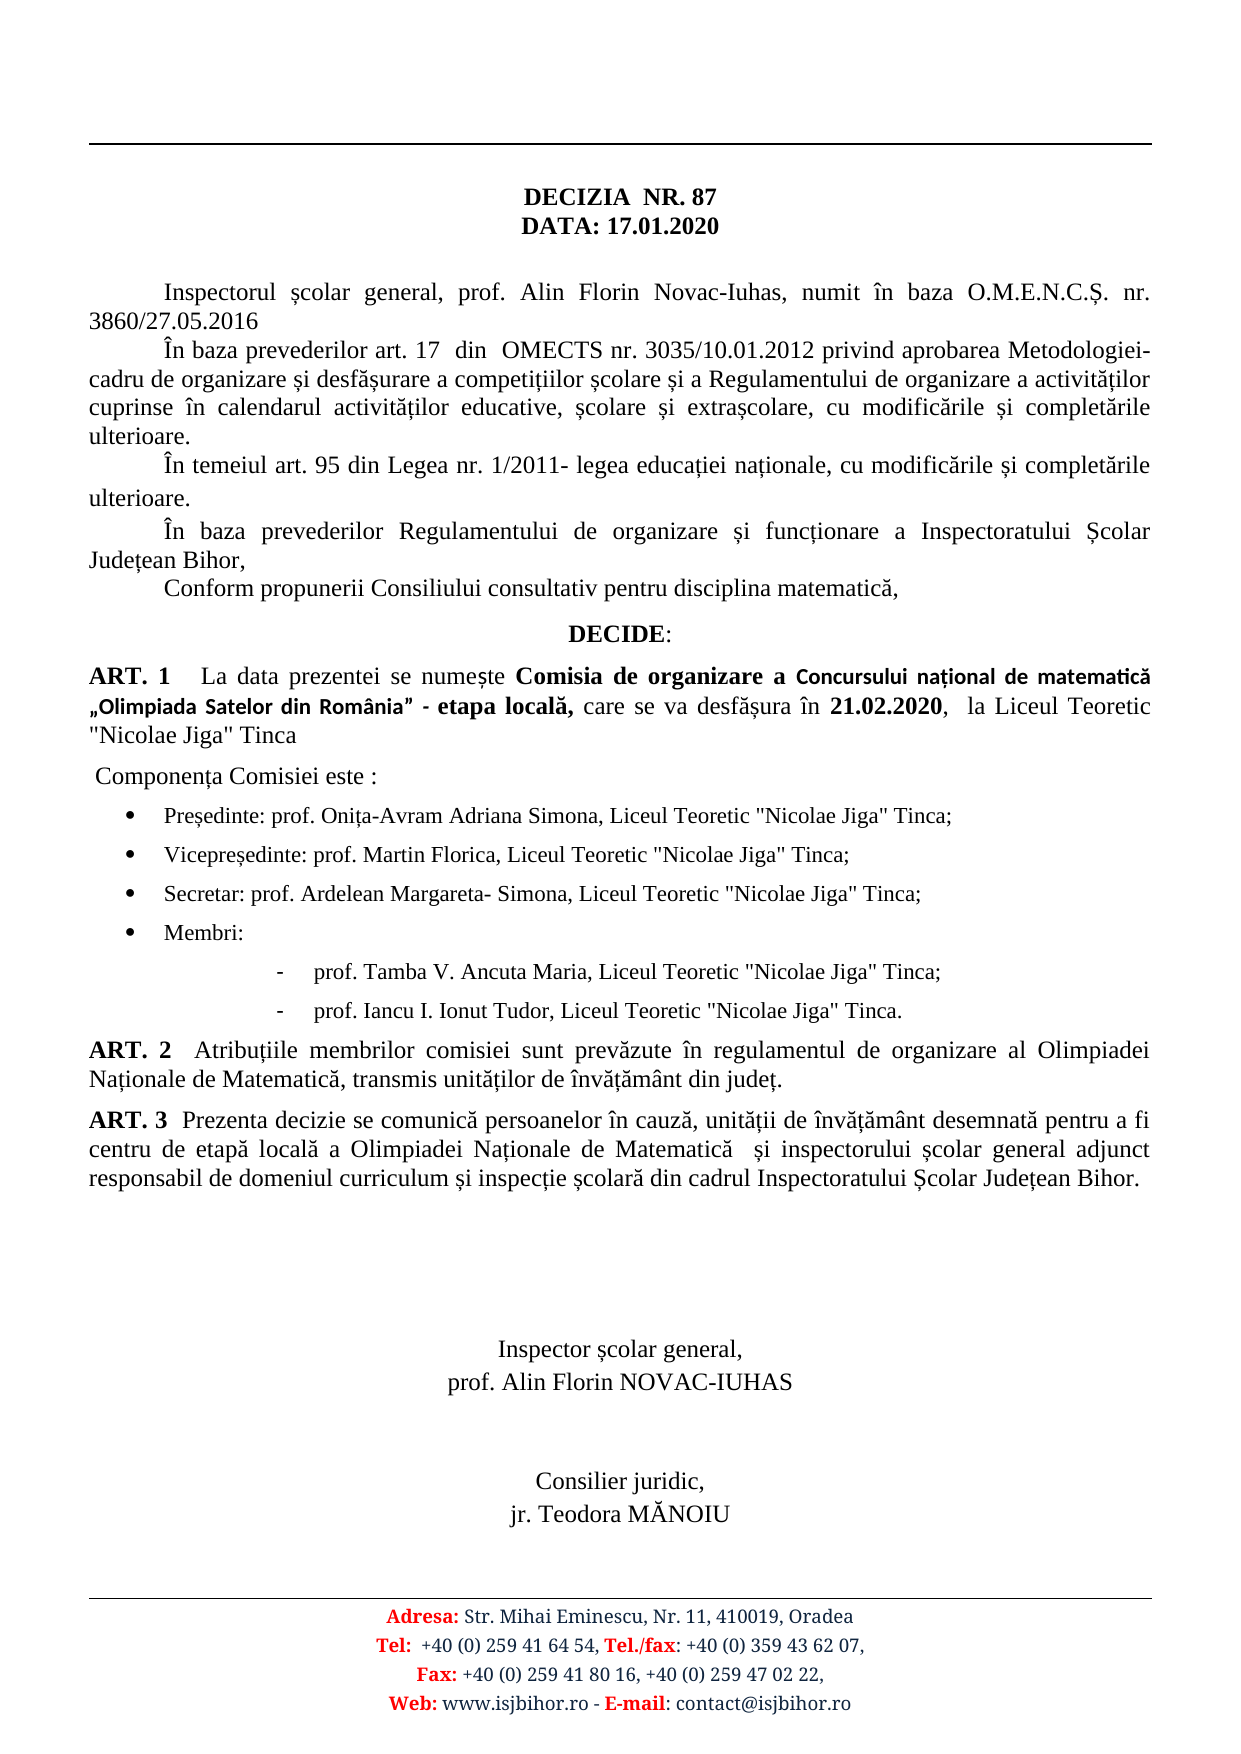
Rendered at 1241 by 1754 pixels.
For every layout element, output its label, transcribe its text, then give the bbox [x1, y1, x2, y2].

text DECIDE: [89, 619, 1152, 648]
text Consilier juridic, [89, 1466, 1152, 1494]
list Membri: [126, 919, 1152, 945]
text ART. 3 Prezenta decizie se comunică persoanelor în cauză, unității de învățământ desemnată pentru a fi centru de etapă locală a Olimpiadei Naționale de Matematică și inspectorului școlar general adjunct responsabil de domeniul curriculum și inspecție școlară din cadrul Inspectoratului Școlar Județean Bihor. [89, 1106, 1152, 1192]
list prof. Tamba V. Ancuta Maria, Liceul Teoretic "Nicolae Jiga" Tinca; [276, 958, 1152, 984]
text Componența Comisiei este : [89, 761, 1152, 790]
text DATA: 17.01.2020 [89, 211, 1152, 240]
text În baza prevederilor art. 17 din OMECTS nr. 3035/10.01.2012 privind aprobarea Metodologiei-cadru de organizare și desfășurare a competițiilor școlare și a Regulamentului de organizare a activităților cuprinse în calendarul activităților educative, școlare și extrașcolare, cu modificările și completările ulterioare. [89, 335, 1152, 450]
text DECIZIA NR. 87 [89, 182, 1152, 211]
text ART. 2 Atribuțiile membrilor comisiei sunt prevăzute în regulamentul de organizare al Olimpiadei Naționale de Matematică, transmis unităților de învățământ din județ. [89, 1036, 1152, 1093]
text Inspectorul școlar general, prof. Alin Florin Novac-Iuhas, numit în baza O.M.E.N.C.Ș. nr. 3860/27.05.2016 [89, 277, 1152, 335]
text În baza prevederilor Regulamentului de organizare și funcționare a Inspectoratului Școlar Județean Bihor, [89, 516, 1152, 573]
text jr. Teodora MĂNOIU [89, 1499, 1152, 1528]
text prof. Alin Florin NOVAC-IUHAS [89, 1367, 1152, 1396]
list Vicepreședinte: prof. Martin Florica, Liceul Teoretic "Nicolae Jiga" Tinca; [126, 841, 1152, 867]
list Președinte: prof. Onița-Avram Adriana Simona, Liceul Teoretic "Nicolae Jiga" Tinca; [126, 802, 1152, 829]
text Conform propunerii Consiliului consultativ pentru disciplina matematică, [89, 573, 1152, 602]
text În temeiul art. 95 din Legea nr. 1/2011- legea educației naționale, cu modificările și completările ulterioare. [89, 450, 1152, 512]
list prof. Iancu I. Ionut Tudor, Liceul Teoretic "Nicolae Jiga" Tinca. [276, 997, 1152, 1023]
list Secretar: prof. Ardelean Margareta- Simona, Liceul Teoretic "Nicolae Jiga" Tinca; [126, 880, 1152, 906]
text Inspector școlar general, [89, 1334, 1152, 1362]
text ART. 1 La data prezentei se numește Comisia de organizare a Concursului național de matematică „Olimpiada Satelor din România” - etapa locală, care se va desfășura în 21.02.2020, la Liceul Teoretic "Nicolae Jiga" Tinca [89, 660, 1152, 748]
